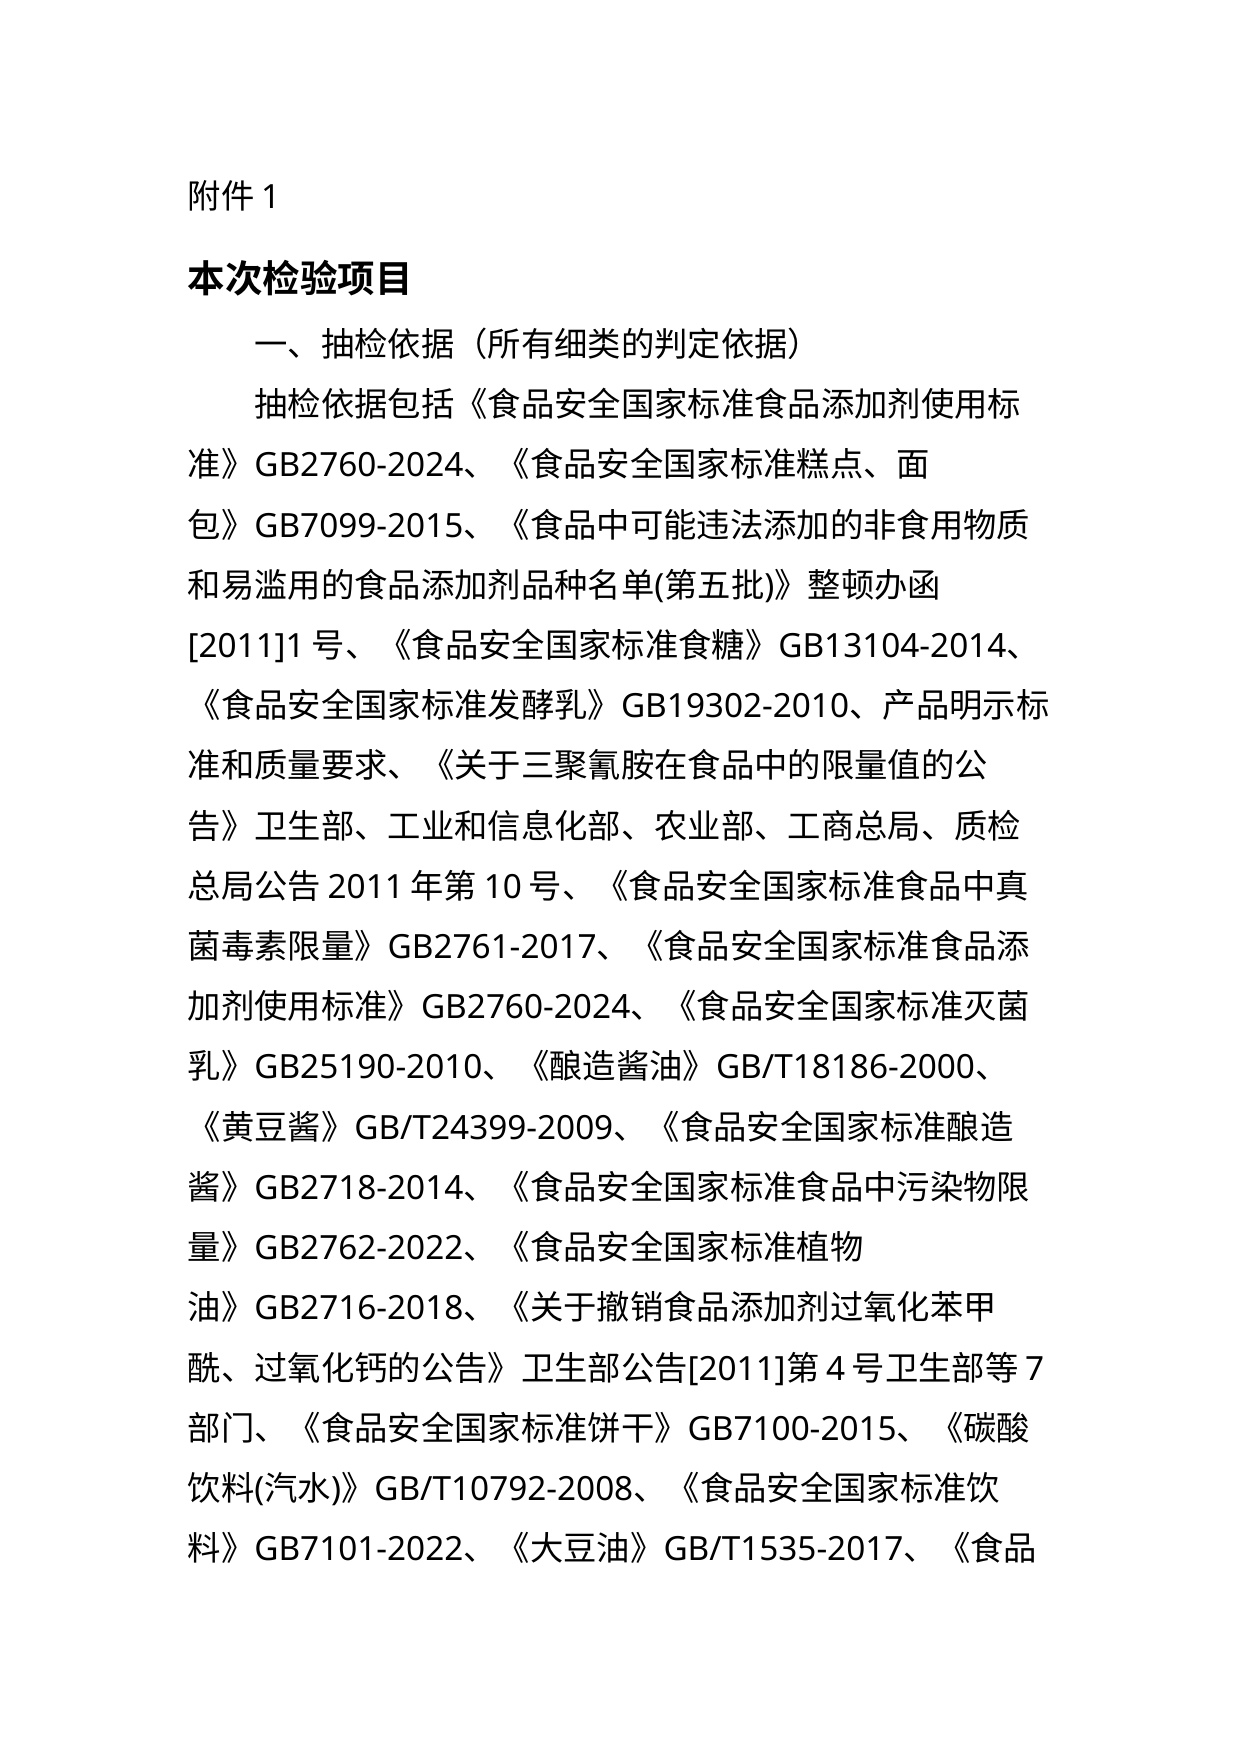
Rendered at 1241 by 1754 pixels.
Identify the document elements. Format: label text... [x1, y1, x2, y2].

text 本次检验项目 [187, 243, 1053, 308]
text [187, 368, 1053, 1573]
text 一、抽检依据（所有细类的判定依据） [187, 308, 1053, 368]
text 附件1 [187, 162, 1053, 227]
